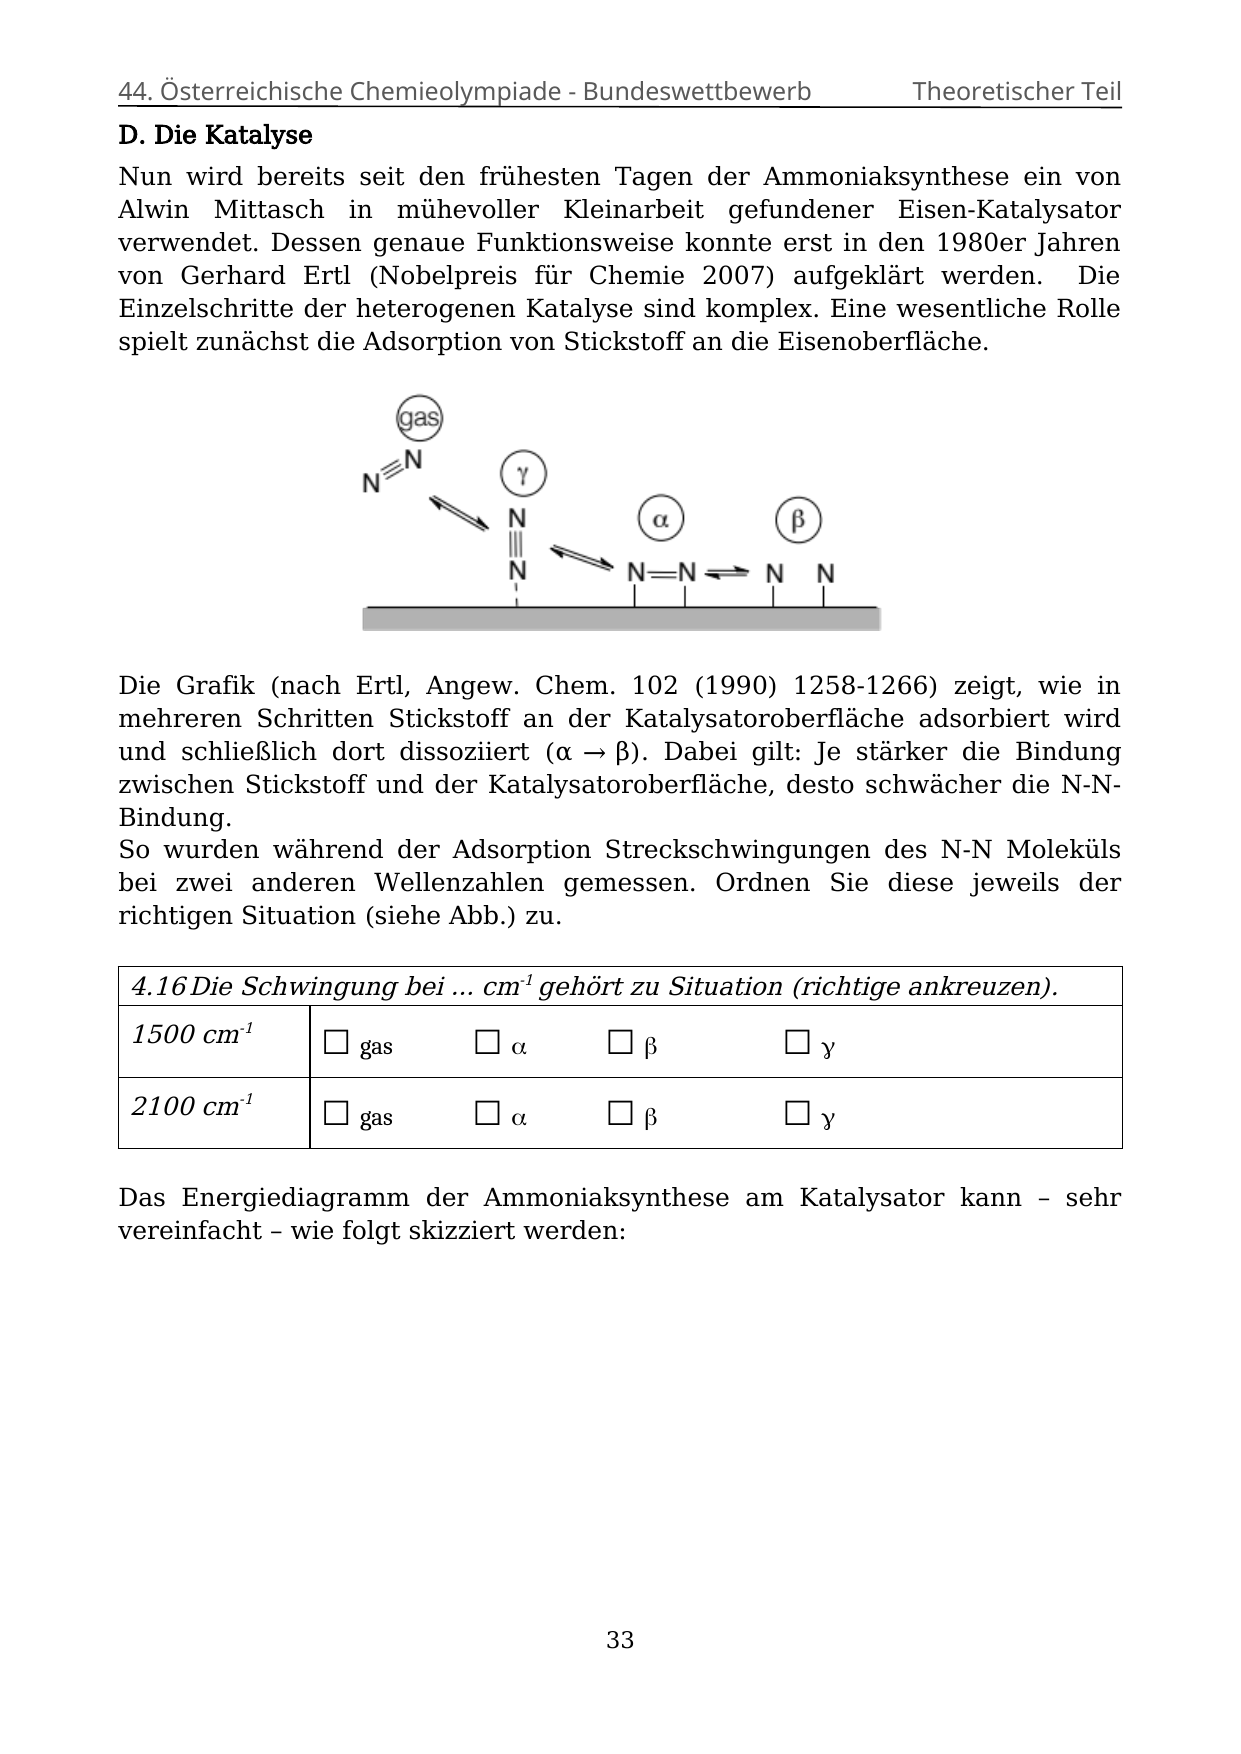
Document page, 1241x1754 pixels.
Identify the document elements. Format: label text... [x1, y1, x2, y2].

table_header 4.16 Die Schwingung bei … cm-1 gehört zu Situation (richtige ankreuzen). [119, 967, 1122, 1005]
table_cell ☐ gas ☐  ☐  ☐  [311, 1006, 1122, 1077]
table_cell 2100 cm-1 [119, 1078, 309, 1148]
text Nun wird bereits seit den frühesten Tagen der Ammoniaksynthese ein von Alwin Mittasch in mühevoller Kleinarbeit gefundener Eisen-Katalysator verwendet. Dessen genaue Funktionsweise konnte erst in den 1980er Jahren von Gerhard Ertl (Nobelpreis für Chemie 2007) aufgeklärt werden. Die Einzelschritte der heterogenen Katalyse sind komplex. Eine wesentliche Rolle spielt zunächst die Adsorption von Stickstoff an die Eisenoberfläche. [118, 161, 1122, 356]
text Die Grafik (nach Ertl, Angew. Chem. 102 (1990) 1258-1266) zeigt, wie in mehreren Schritten Stickstoff an der Katalysatoroberfläche adsorbiert wird und schließlich dort dissoziiert (α → β). Dabei gilt: Je stärker die Bindung zwischen Stickstoff und der Katalysatoroberfläche, desto schwächer die N-N-Bindung. [118, 669, 1122, 831]
text Das Energiediagramm der Ammoniaksynthese am Katalysator kann – sehr vereinfacht – wie folgt skizziert werden: [118, 1182, 1122, 1245]
table_cell 1500 cm-1 [119, 1006, 309, 1077]
text D. Die Katalyse [118, 115, 1122, 148]
table_cell ☐ gas ☐  ☐  ☐  [311, 1078, 1122, 1148]
text So wurden während der Adsorption Streckschwingungen des N-N Moleküls bei zwei anderen Wellenzahlen gemessen. Ordnen Sie diese jeweils der richtigen Situation (siehe Abb.) zu. [118, 834, 1122, 930]
